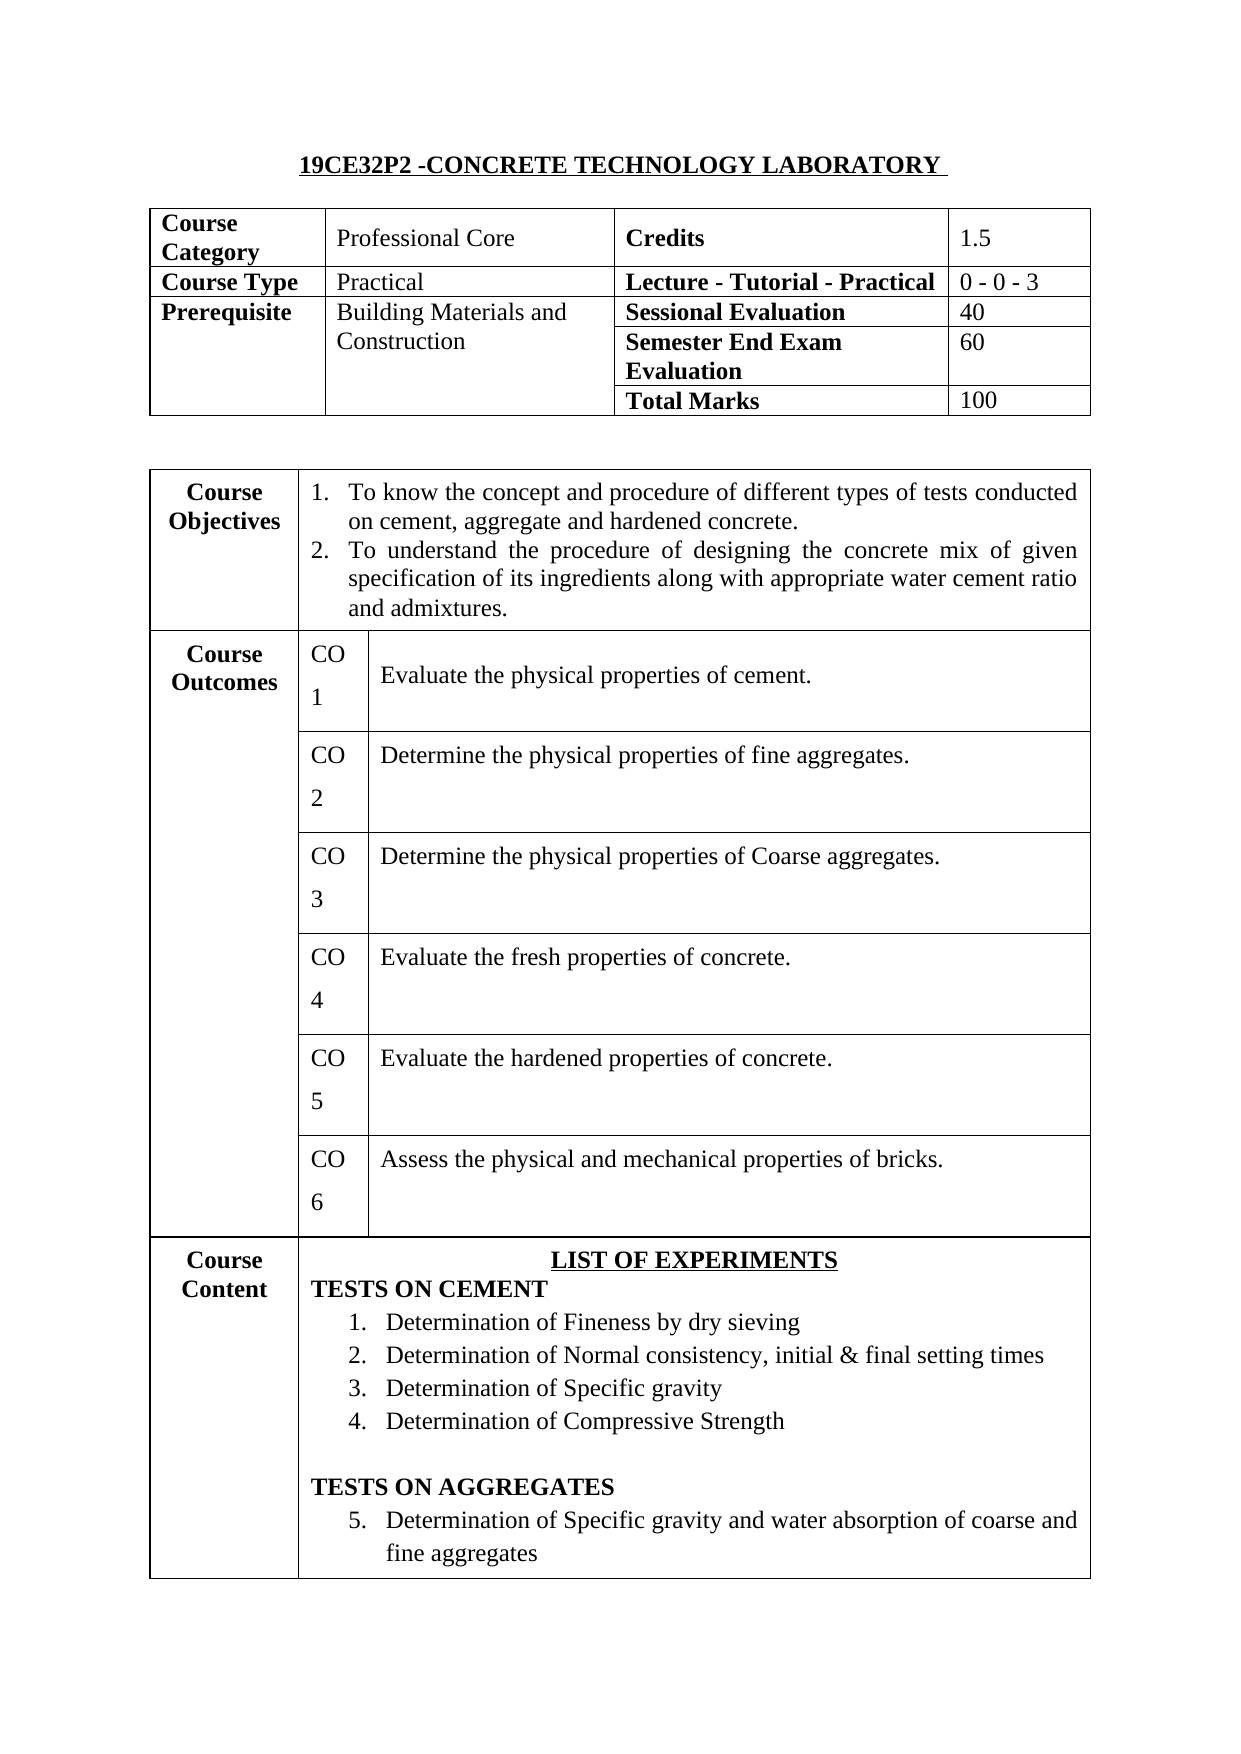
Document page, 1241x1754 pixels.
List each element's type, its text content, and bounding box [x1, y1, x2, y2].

table_cell 0 - 0 - 3 [949, 267, 1090, 296]
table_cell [299, 1238, 1090, 1578]
table_cell Course Type [151, 267, 325, 296]
table_cell Total Marks [615, 386, 948, 414]
table_cell Evaluate the fresh properties of concrete. [369, 934, 1090, 1034]
table_cell CO4 [299, 934, 368, 1034]
table_cell Determine the physical properties of Coarse aggregates. [369, 833, 1090, 933]
table_header Course Objectives [151, 470, 298, 630]
text 19CE32P2 -CONCRETE TECHNOLOGY LABORATORY [150, 150, 1090, 179]
table_cell CO6 [299, 1136, 368, 1236]
table_cell Practical [326, 267, 614, 296]
table_cell 40 [949, 297, 1090, 326]
table_header Course Category [151, 209, 325, 266]
table_cell Course Outcomes [151, 631, 298, 1236]
table_cell Semester End Exam Evaluation [615, 327, 948, 384]
table_cell 60 [949, 327, 1090, 384]
table_cell CO5 [299, 1035, 368, 1135]
table_cell Evaluate the hardened properties of concrete. [369, 1035, 1090, 1135]
table_cell Lecture - Tutorial - Practical [615, 267, 948, 296]
table_cell Determine the physical properties of fine aggregates. [369, 732, 1090, 832]
table_cell Course Content [151, 1238, 298, 1578]
table_cell CO2 [299, 732, 368, 832]
table_header To know the concept and procedure of different types of tests conducted on cement, aggregate and hardened concrete. To understand the procedure of designing the concrete mix of given specification of its ingredients along with appropriate water cement ratio and admixtures. [299, 470, 1090, 630]
table_cell 100 [949, 386, 1090, 414]
table_header 1.5 [949, 209, 1090, 266]
table_header Credits [615, 209, 948, 266]
table_header Professional Core [326, 209, 614, 266]
table_cell Assess the physical and mechanical properties of bricks. [369, 1136, 1090, 1236]
table_cell CO1 [299, 631, 368, 731]
table_cell Building Materials and Construction [326, 297, 614, 414]
table_cell Sessional Evaluation [615, 297, 948, 326]
table_cell CO3 [299, 833, 368, 933]
table_cell Prerequisite [151, 297, 325, 414]
table_cell Evaluate the physical properties of cement. [369, 631, 1090, 731]
